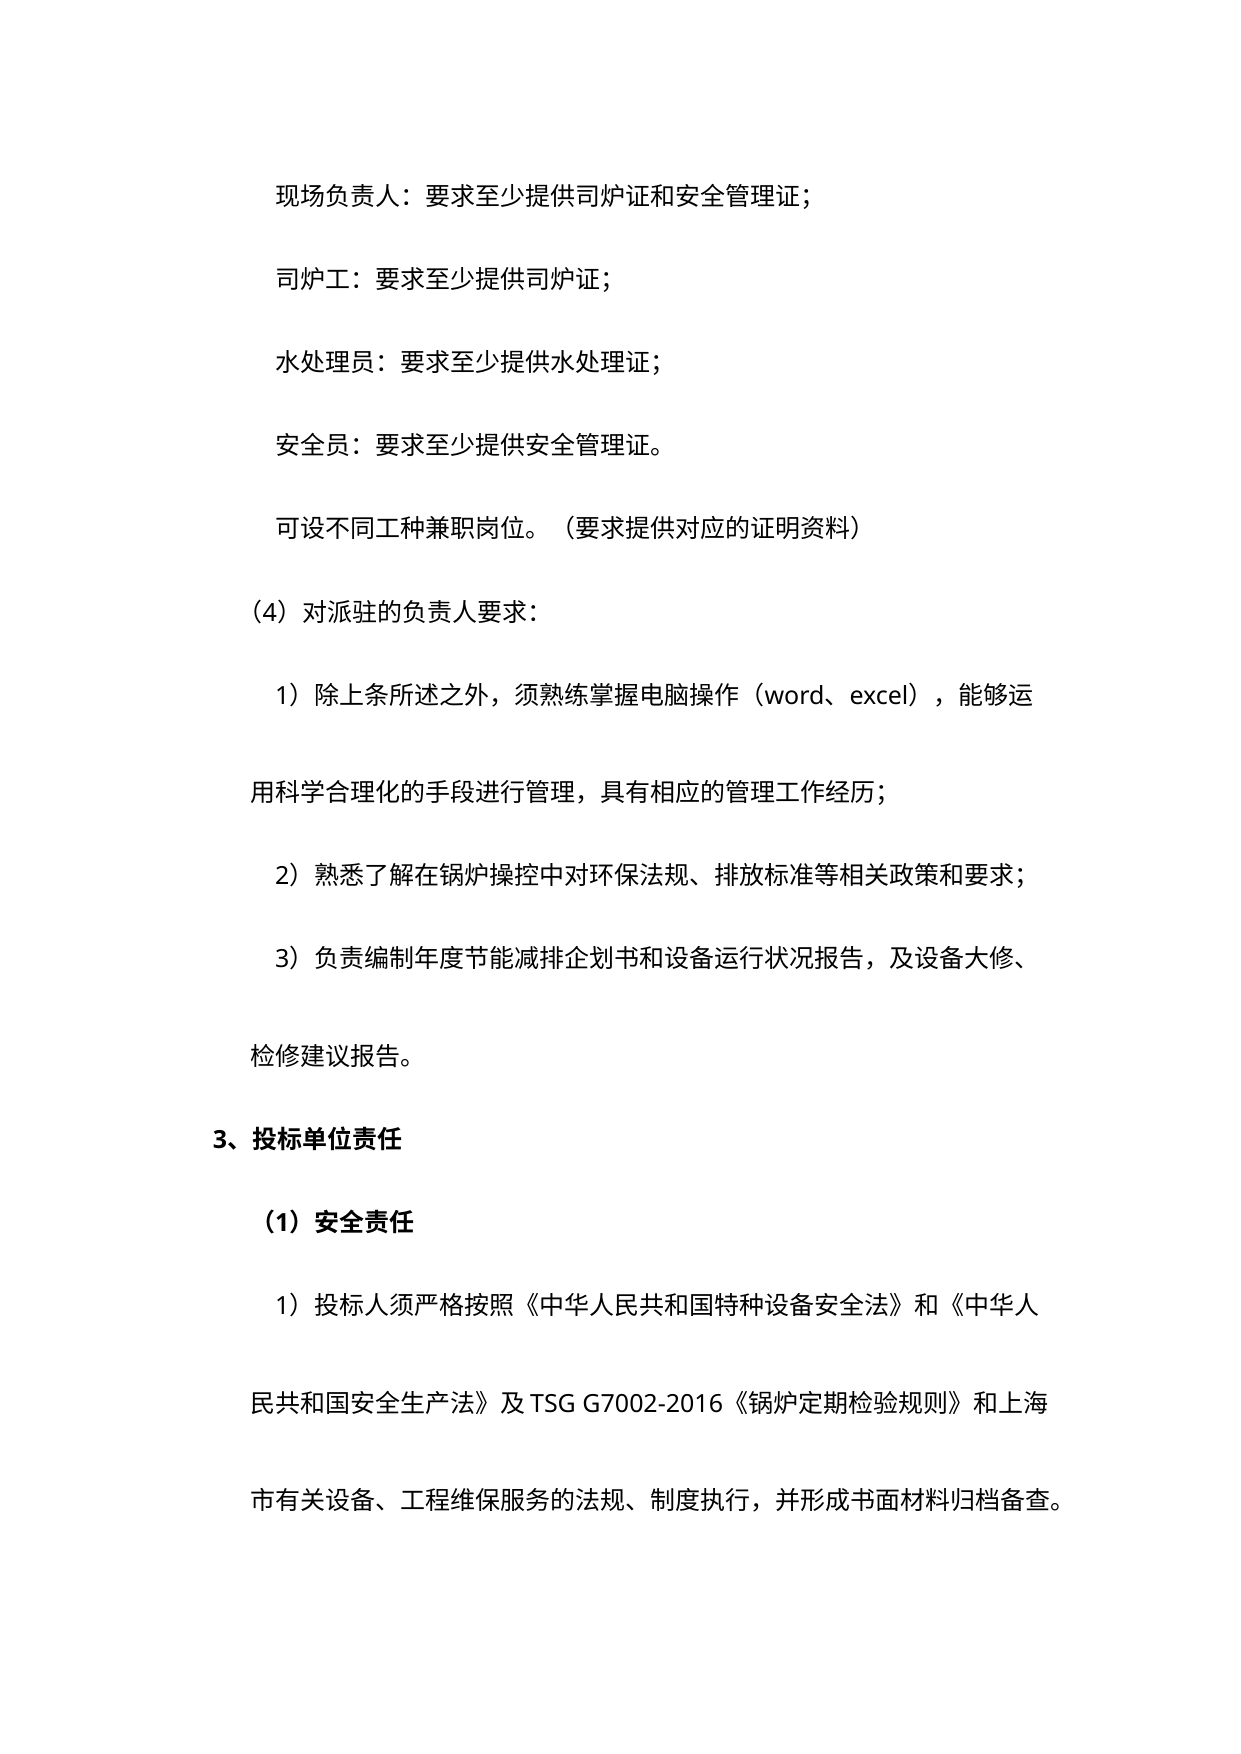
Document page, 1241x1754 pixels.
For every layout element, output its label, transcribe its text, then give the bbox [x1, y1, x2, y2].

text （4）对派驻的负责人要求： [187, 578, 1053, 643]
text 可设不同工种兼职岗位。（要求提供对应的证明资料） [250, 494, 1053, 559]
text 2）熟悉了解在锅炉操控中对环保法规、排放标准等相关政策和要求； [250, 841, 1053, 906]
text 水处理员：要求至少提供水处理证； [250, 328, 1053, 393]
text 现场负责人：要求至少提供司炉证和安全管理证； [250, 162, 1053, 227]
text 3）负责编制年度节能减排企划书和设备运行状况报告，及设备大修、检修建议报告。 [250, 924, 1053, 1087]
text 3、投标单位责任 [187, 1105, 1053, 1170]
text 安全员：要求至少提供安全管理证。 [250, 411, 1053, 476]
text 1）投标人须严格按照《中华人民共和国特种设备安全法》和《中华人民共和国安全生产法》及TSG G7002-2016《锅炉定期检验规则》和上海市有关设备、工程维保服务的法规、制度执行，并形成书面材料归档备查。 [250, 1271, 1053, 1531]
text 1）除上条所述之外，须熟练掌握电脑操作（word、excel），能够运用科学合理化的手段进行管理，具有相应的管理工作经历； [250, 661, 1053, 823]
text （1）安全责任 [250, 1188, 1053, 1253]
text 司炉工：要求至少提供司炉证； [250, 245, 1053, 310]
